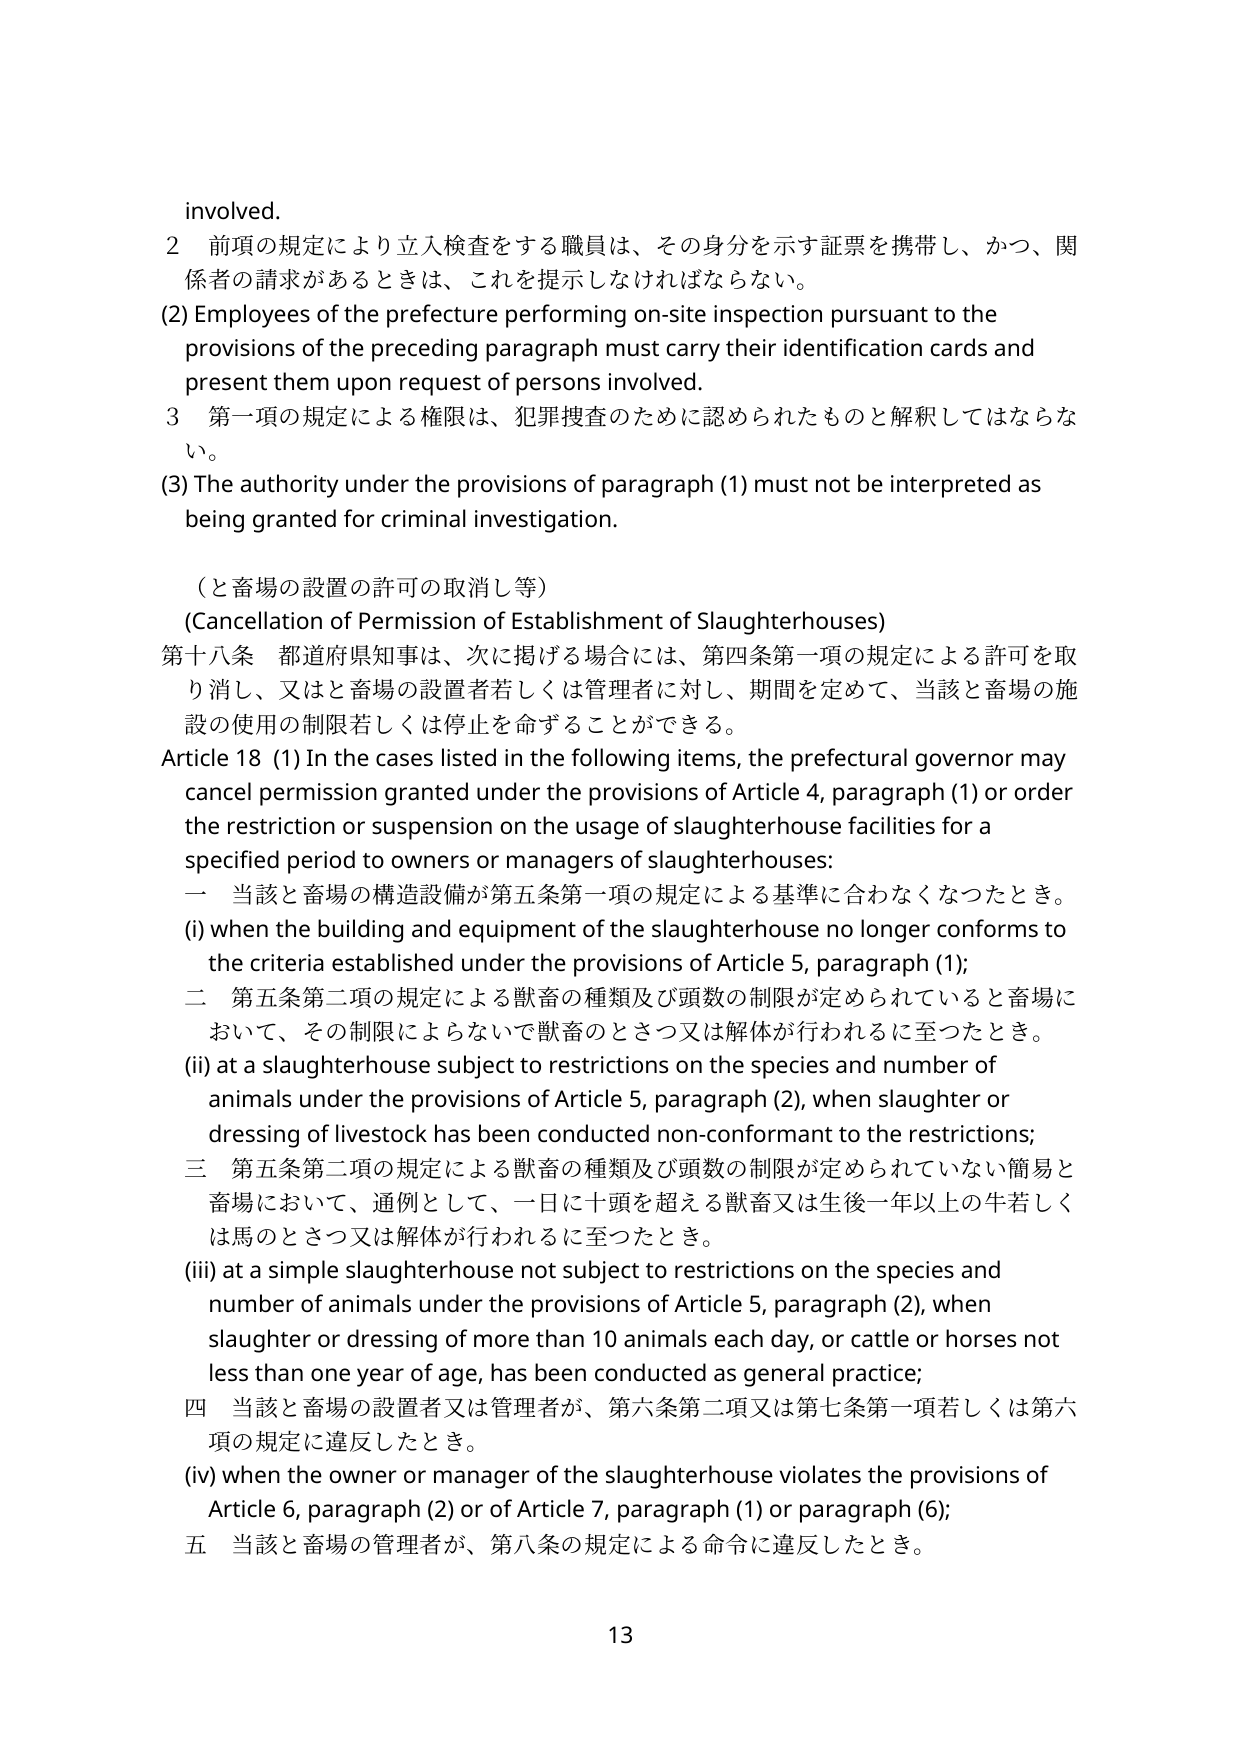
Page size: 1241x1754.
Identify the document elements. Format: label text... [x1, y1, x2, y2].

text ２ 前項の規定により立入検査をする職員は、その身分を示す証票を携帯し、かつ、関係者の請求があるときは、これを提示しなければならない。 [161, 228, 1079, 296]
text (2) Employees of the prefecture performing on-site inspection pursuant to the provisions of the preceding paragraph must carry their identification cards and present them upon request of persons involved. [161, 296, 1079, 399]
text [161, 194, 1079, 228]
text （と畜場の設置の許可の取消し等） [184, 569, 1079, 604]
text (i) when the building and equipment of the slaughterhouse no longer conforms to the criteria established under the provisions of Article 5, paragraph (1); [184, 911, 1079, 979]
text (iv) when the owner or manager of the slaughterhouse violates the provisions of Article 6, paragraph (2) or of Article 7, paragraph (1) or paragraph (6); [184, 1458, 1079, 1526]
text (ii) at a slaughterhouse subject to restrictions on the species and number of animals under the provisions of Article 5, paragraph (2), when slaughter or dressing of livestock has been conducted non-conformant to the restrictions; [184, 1048, 1079, 1150]
text 三 第五条第二項の規定による獣畜の種類及び頭数の制限が定められていない簡易と畜場において、通例として、一日に十頭を超える獣畜又は生後一年以上の牛若しくは馬のとさつ又は解体が行われるに至つたとき。 [184, 1150, 1079, 1253]
text 第十八条 都道府県知事は、次に掲げる場合には、第四条第一項の規定による許可を取り消し、又はと畜場の設置者若しくは管理者に対し、期間を定めて、当該と畜場の施設の使用の制限若しくは停止を命ずることができる。 [161, 638, 1079, 740]
text 一 当該と畜場の構造設備が第五条第一項の規定による基準に合わなくなつたとき。 [184, 877, 1079, 911]
text (3) The authority under the provisions of paragraph (1) must not be interpreted as being granted for criminal investigation. [161, 467, 1079, 535]
text (Cancellation of Permission of Establishment of Slaughterhouses) [184, 604, 1079, 638]
text Article 18 (1) In the cases listed in the following items, the prefectural governor may cancel permission granted under the provisions of Article 4, paragraph (1) or order the restriction or suspension on the usage of slaughterhouse facilities for a specified period to owners or managers of slaughterhouses: [161, 740, 1079, 877]
text 五 当該と畜場の管理者が、第八条の規定による命令に違反したとき。 [184, 1526, 1079, 1560]
text (iii) at a simple slaughterhouse not subject to restrictions on the species and number of animals under the provisions of Article 5, paragraph (2), when slaughter or dressing of more than 10 animals each day, or cattle or horses not less than one year of age, has been conducted as general practice; [184, 1253, 1079, 1389]
text 二 第五条第二項の規定による獣畜の種類及び頭数の制限が定められていると畜場において、その制限によらないで獣畜のとさつ又は解体が行われるに至つたとき。 [184, 979, 1079, 1048]
text 四 当該と畜場の設置者又は管理者が、第六条第二項又は第七条第一項若しくは第六項の規定に違反したとき。 [184, 1389, 1079, 1458]
text ３ 第一項の規定による権限は、犯罪捜査のために認められたものと解釈してはならない。 [161, 399, 1079, 467]
